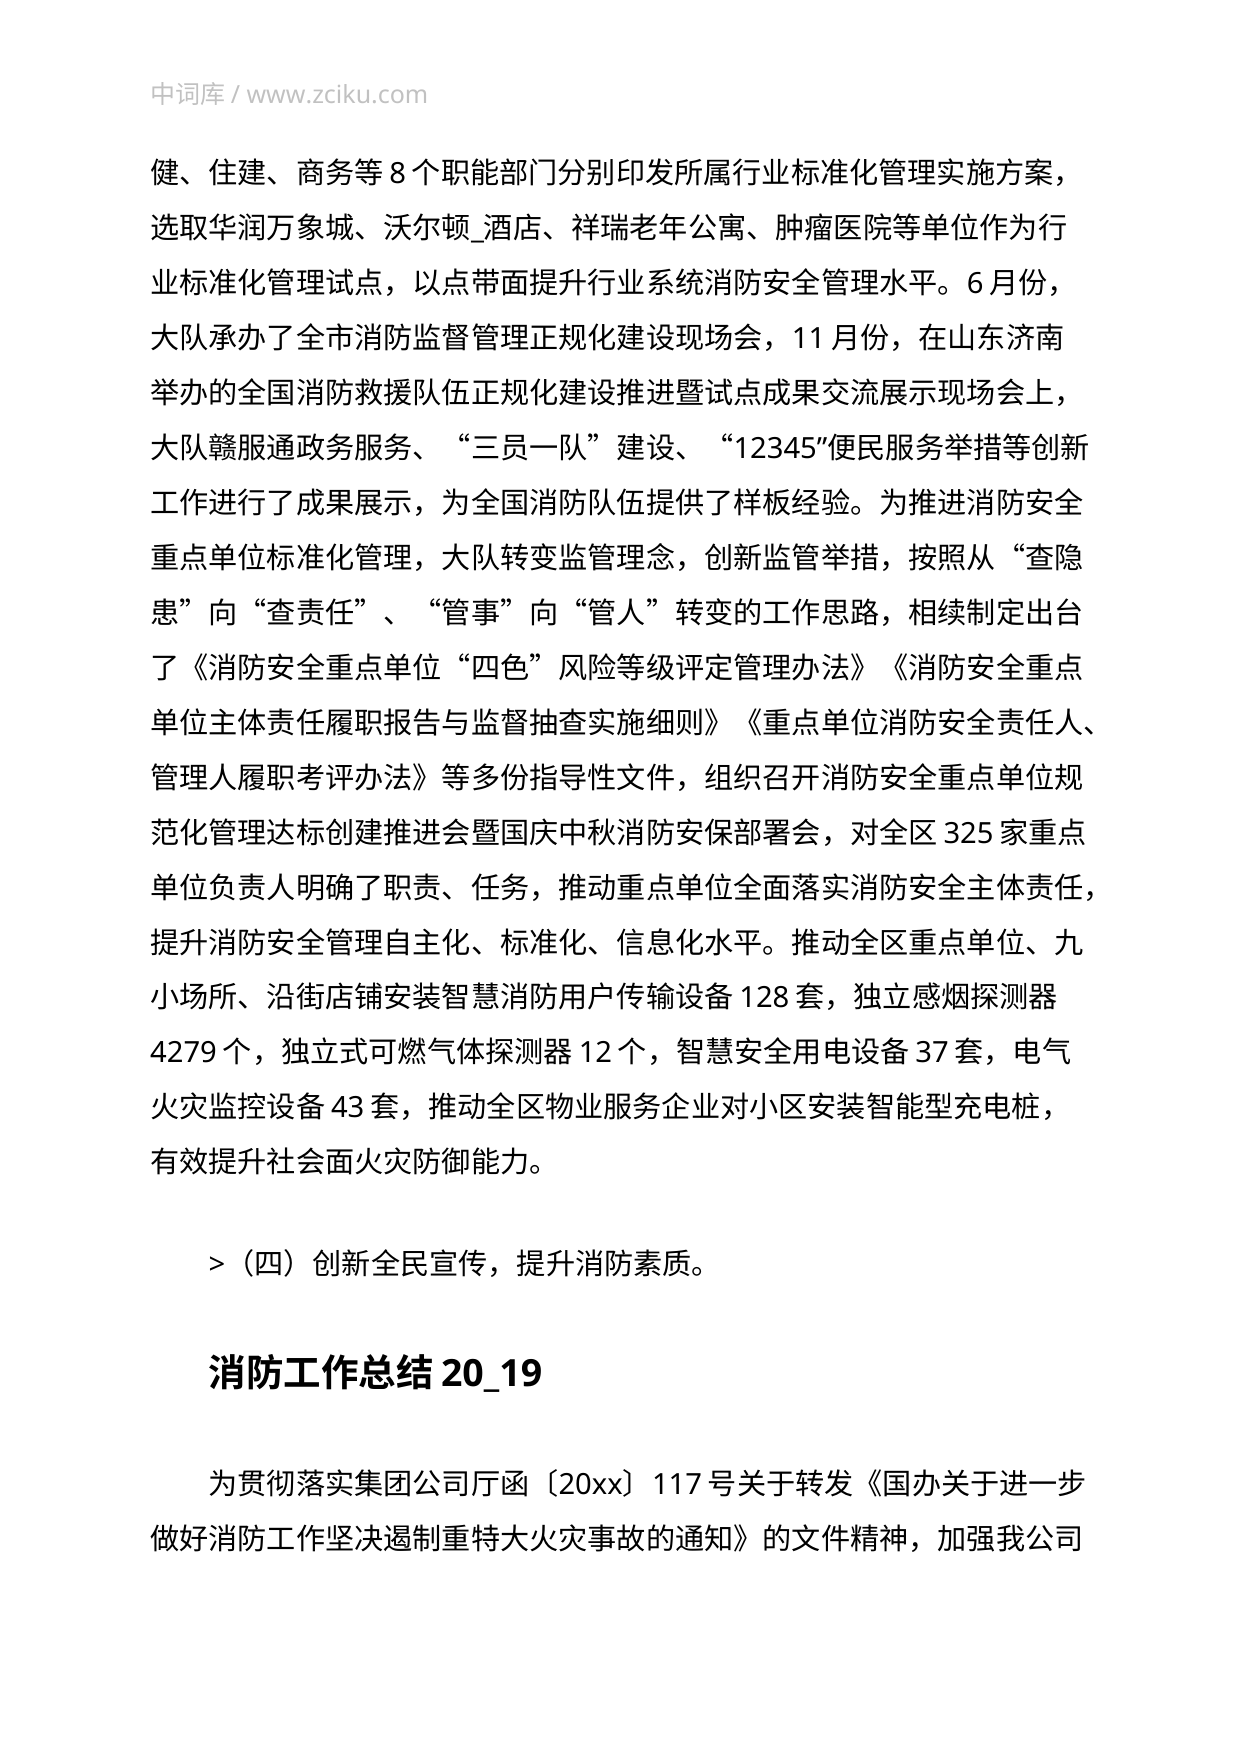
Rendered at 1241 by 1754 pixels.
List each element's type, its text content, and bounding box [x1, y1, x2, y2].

text >（四）创新全民宣传，提升消防素质。 [150, 1241, 1090, 1283]
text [150, 1460, 1090, 1558]
text 消防工作总结20_19 [150, 1343, 1090, 1397]
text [150, 150, 1090, 1181]
